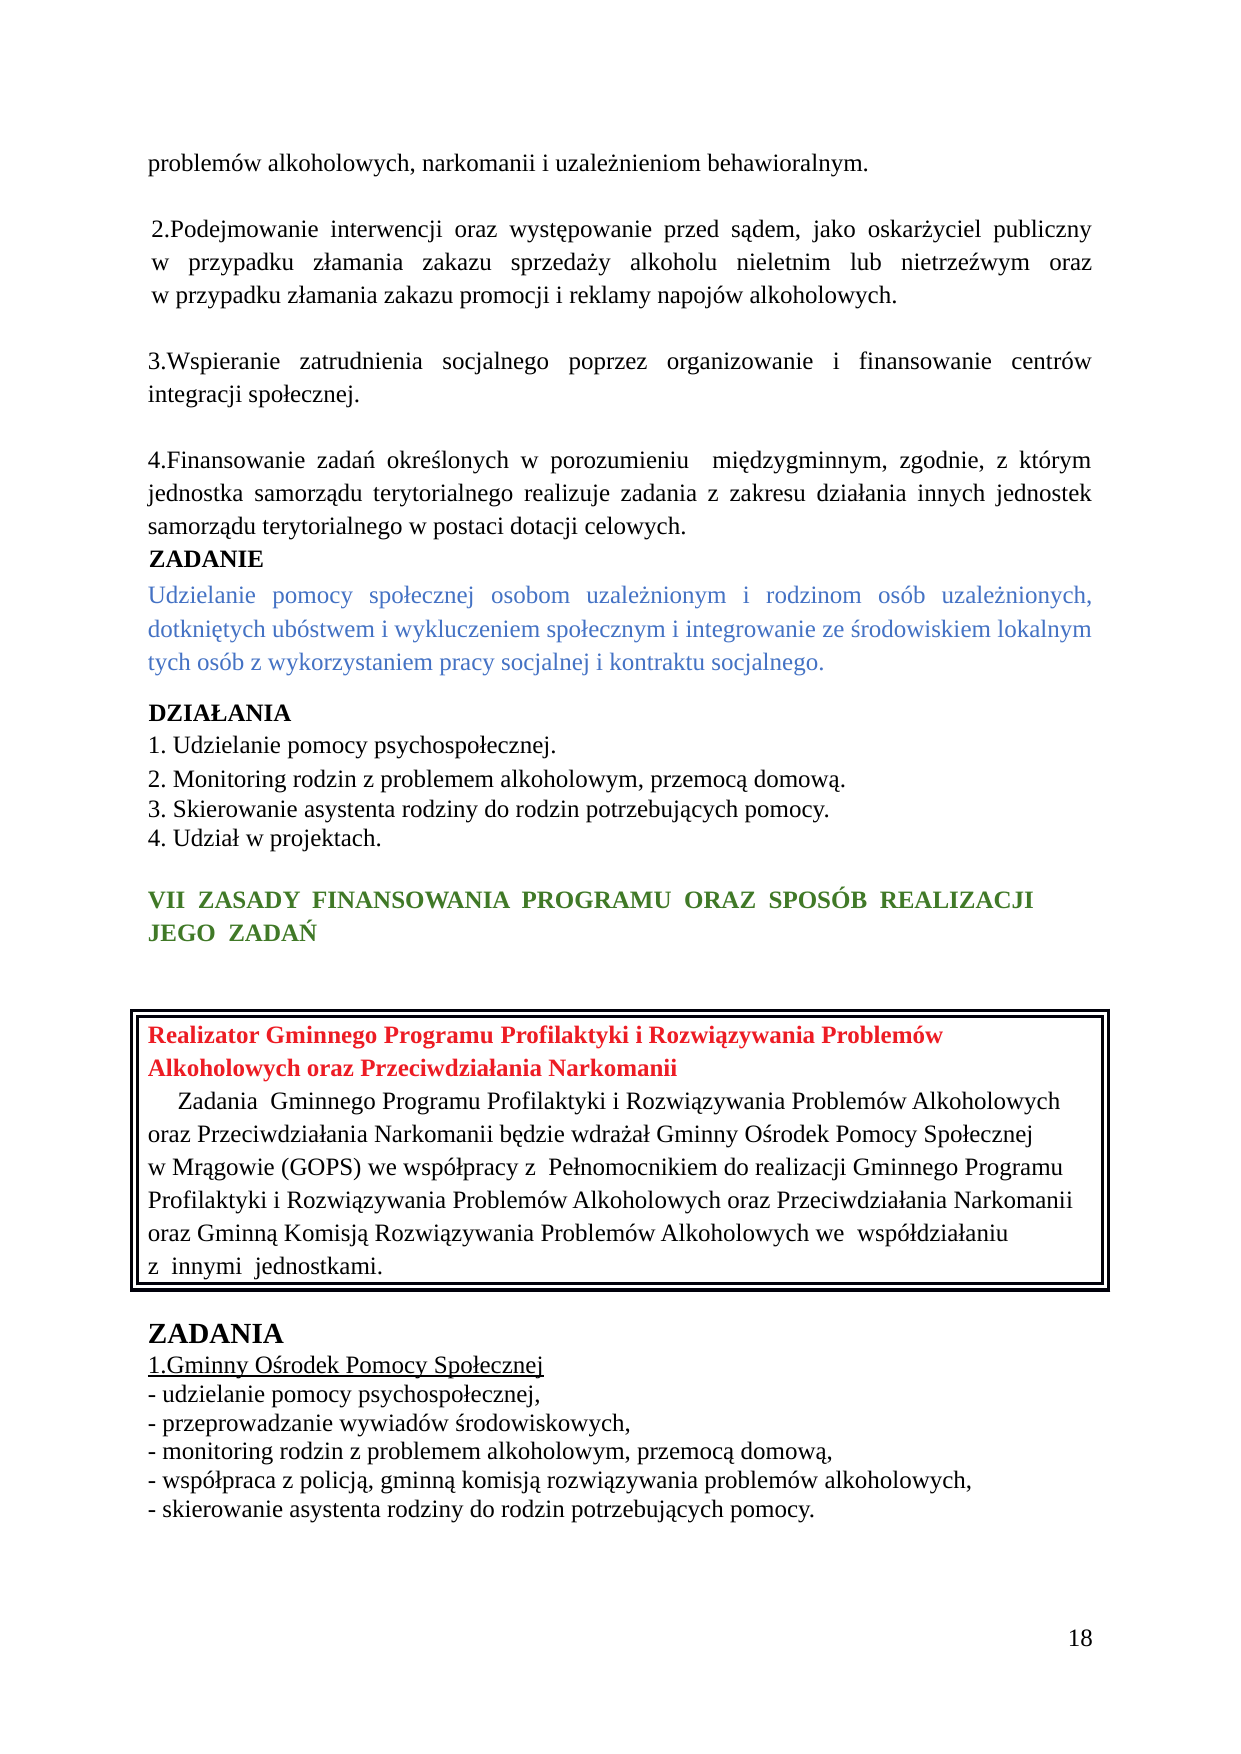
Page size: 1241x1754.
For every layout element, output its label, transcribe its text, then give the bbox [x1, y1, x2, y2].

text Zadania Gminnego Programu Profilaktyki i Rozwiązywania Problemów Alkoholowych oraz Przeciwdziałania Narkomanii będzie wdrażał Gminny Ośrodek Pomocy Społecznej w Mrągowie (GOPS) we współpracy z Pełnomocnikiem do realizacji Gminnego Programu Profilaktyki i Rozwiązywania Problemów Alkoholowych oraz Przeciwdziałania Narkomanii oraz Gminną Komisją Rozwiązywania Problemów Alkoholowych we współdziałaniu z innymi jednostkami. [133, 1075, 1107, 1288]
text VII ZASADY FINANSOWANIA PROGRAMU ORAZ SPOSÓB REALIZACJI JEGO ZADAŃ [148, 885, 1093, 946]
text 1.Gminny Ośrodek Pomocy Społecznej [148, 1350, 1093, 1379]
text 1. Udzielanie pomocy psychospołecznej. [148, 727, 1093, 761]
text DZIAŁANIA [148, 698, 1093, 727]
text 3.Wspieranie zatrudnienia socjalnego poprzez organizowanie i finansowanie centrów integracji społecznej. [148, 346, 1093, 407]
text Realizator Gminnego Programu Profilaktyki i Rozwiązywania Problemów Alkoholowych oraz Przeciwdziałania Narkomanii [133, 1012, 1107, 1075]
text - udzielanie pomocy psychospołecznej, - przeprowadzanie wywiadów środowiskowych, - monitoring rodzin z problemem alkoholowym, przemocą domową, - współpraca z policją, gminną komisją rozwiązywania problemów alkoholowych, - skierowanie asystenta rodziny do rodzin potrzebujących pomocy. [148, 1379, 1093, 1523]
text 4.Finansowanie zadań określonych w porozumieniu międzygminnym, zgodnie, z którym jednostka samorządu terytorialnego realizuje zadania z zakresu działania innych jednostek samorządu terytorialnego w postaci dotacji celowych. [148, 445, 1093, 539]
text 2.Podejmowanie interwencji oraz występowanie przed sądem, jako oskarżyciel publiczny w przypadku złamania zakazu sprzedaży alkoholu nieletnim lub nietrzeźwym oraz w przypadku złamania zakazu promocji i reklamy napojów alkoholowych. [151, 214, 1093, 308]
text Udzielanie pomocy społecznej osobom uzależnionym i rodzinom osób uzależnionych, dotkniętych ubóstwem i wykluczeniem społecznym i integrowanie ze środowiskiem lokalnym tych osób z wykorzystaniem pracy socjalnej i kontraktu socjalnego. [148, 577, 1093, 677]
text 4. Udział w projektach. [148, 823, 1093, 852]
text 3. Skierowanie asystenta rodziny do rodzin potrzebujących pomocy. [148, 794, 1093, 823]
text 2. Monitoring rodzin z problemem alkoholowym, przemocą domową. [148, 761, 1093, 794]
text ZADANIE [149, 544, 1093, 573]
text ZADANIA [148, 1317, 1093, 1350]
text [148, 148, 1093, 176]
